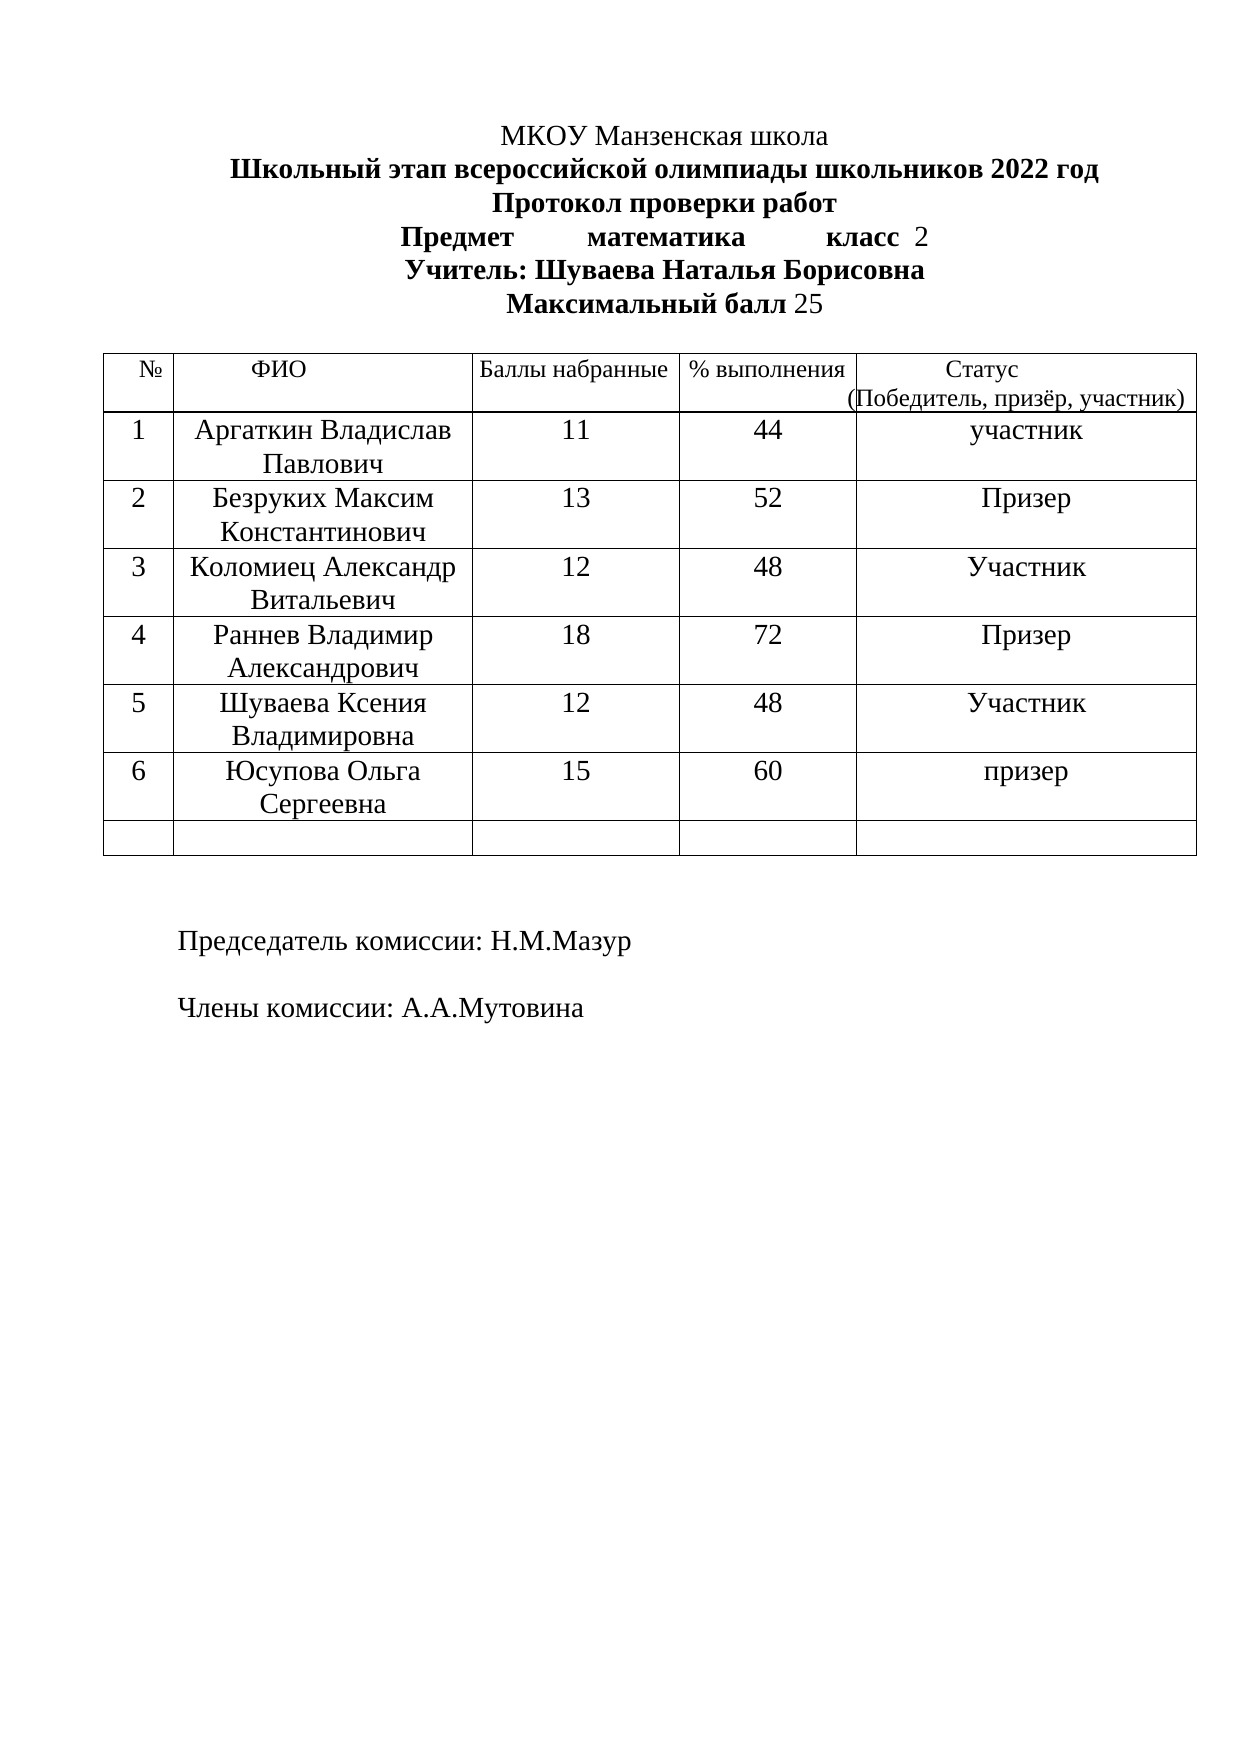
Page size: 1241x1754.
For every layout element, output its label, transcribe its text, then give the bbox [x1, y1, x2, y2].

table_cell 3 [104, 549, 173, 616]
table_header № [104, 354, 173, 411]
text Члены комиссии: А.А.Мутовина [177, 990, 1152, 1023]
table_cell 52 [680, 481, 856, 548]
table_cell [680, 821, 856, 855]
table_cell Шуваева Ксения Владимировна [174, 685, 472, 752]
table_cell 1 [104, 413, 173, 479]
table_cell 13 [473, 481, 679, 548]
text Учитель: Шуваева Наталья Борисовна [177, 252, 1152, 286]
table_cell 48 [680, 549, 856, 616]
text Председатель комиссии: Н.М.Мазур [177, 923, 1152, 956]
table_cell 15 [473, 753, 679, 820]
table_cell Коломиец Александр Витальевич [174, 549, 472, 616]
table_cell 2 [104, 481, 173, 548]
table_cell 60 [680, 753, 856, 820]
table_cell призер [857, 753, 1196, 820]
table_cell 6 [104, 753, 173, 820]
table_header Статус (Победитель, призёр, участник) [857, 354, 1196, 411]
table_cell 18 [473, 617, 679, 684]
table_cell 44 [680, 413, 856, 479]
table_cell Участник [857, 549, 1196, 616]
table_cell 11 [473, 413, 679, 479]
table_cell 12 [473, 549, 679, 616]
table_cell Призер [857, 481, 1196, 548]
text Максимальный балл 25 [177, 286, 1152, 319]
table_cell Юсупова Ольга Сергеевна [174, 753, 472, 820]
table_cell Участник [857, 685, 1196, 752]
table_cell Призер [857, 617, 1196, 684]
table_cell участник [857, 413, 1196, 479]
table_cell [174, 821, 472, 855]
table_cell Раннев Владимир Александрович [174, 617, 472, 684]
table_cell [857, 821, 1196, 855]
table_cell 12 [473, 685, 679, 752]
table_cell Аргаткин Владислав Павлович [174, 413, 472, 479]
table_cell [104, 821, 173, 855]
table_cell [473, 821, 679, 855]
table_cell 72 [680, 617, 856, 684]
table_cell Безруких Максим Константинович [174, 481, 472, 548]
table_header Баллы набранные [473, 354, 679, 411]
text Школьный этап всероссийской олимпиады школьников 2022 год [177, 152, 1152, 185]
text Протокол проверки работ [177, 185, 1152, 219]
table_header ФИО [174, 354, 472, 411]
text Предмет математика класс 2 [177, 219, 1152, 252]
text МКОУ Манзенская школа [177, 118, 1152, 152]
table_cell 5 [104, 685, 173, 752]
table_header % выполнения [680, 354, 856, 411]
table_cell 48 [680, 685, 856, 752]
table_cell 4 [104, 617, 173, 684]
